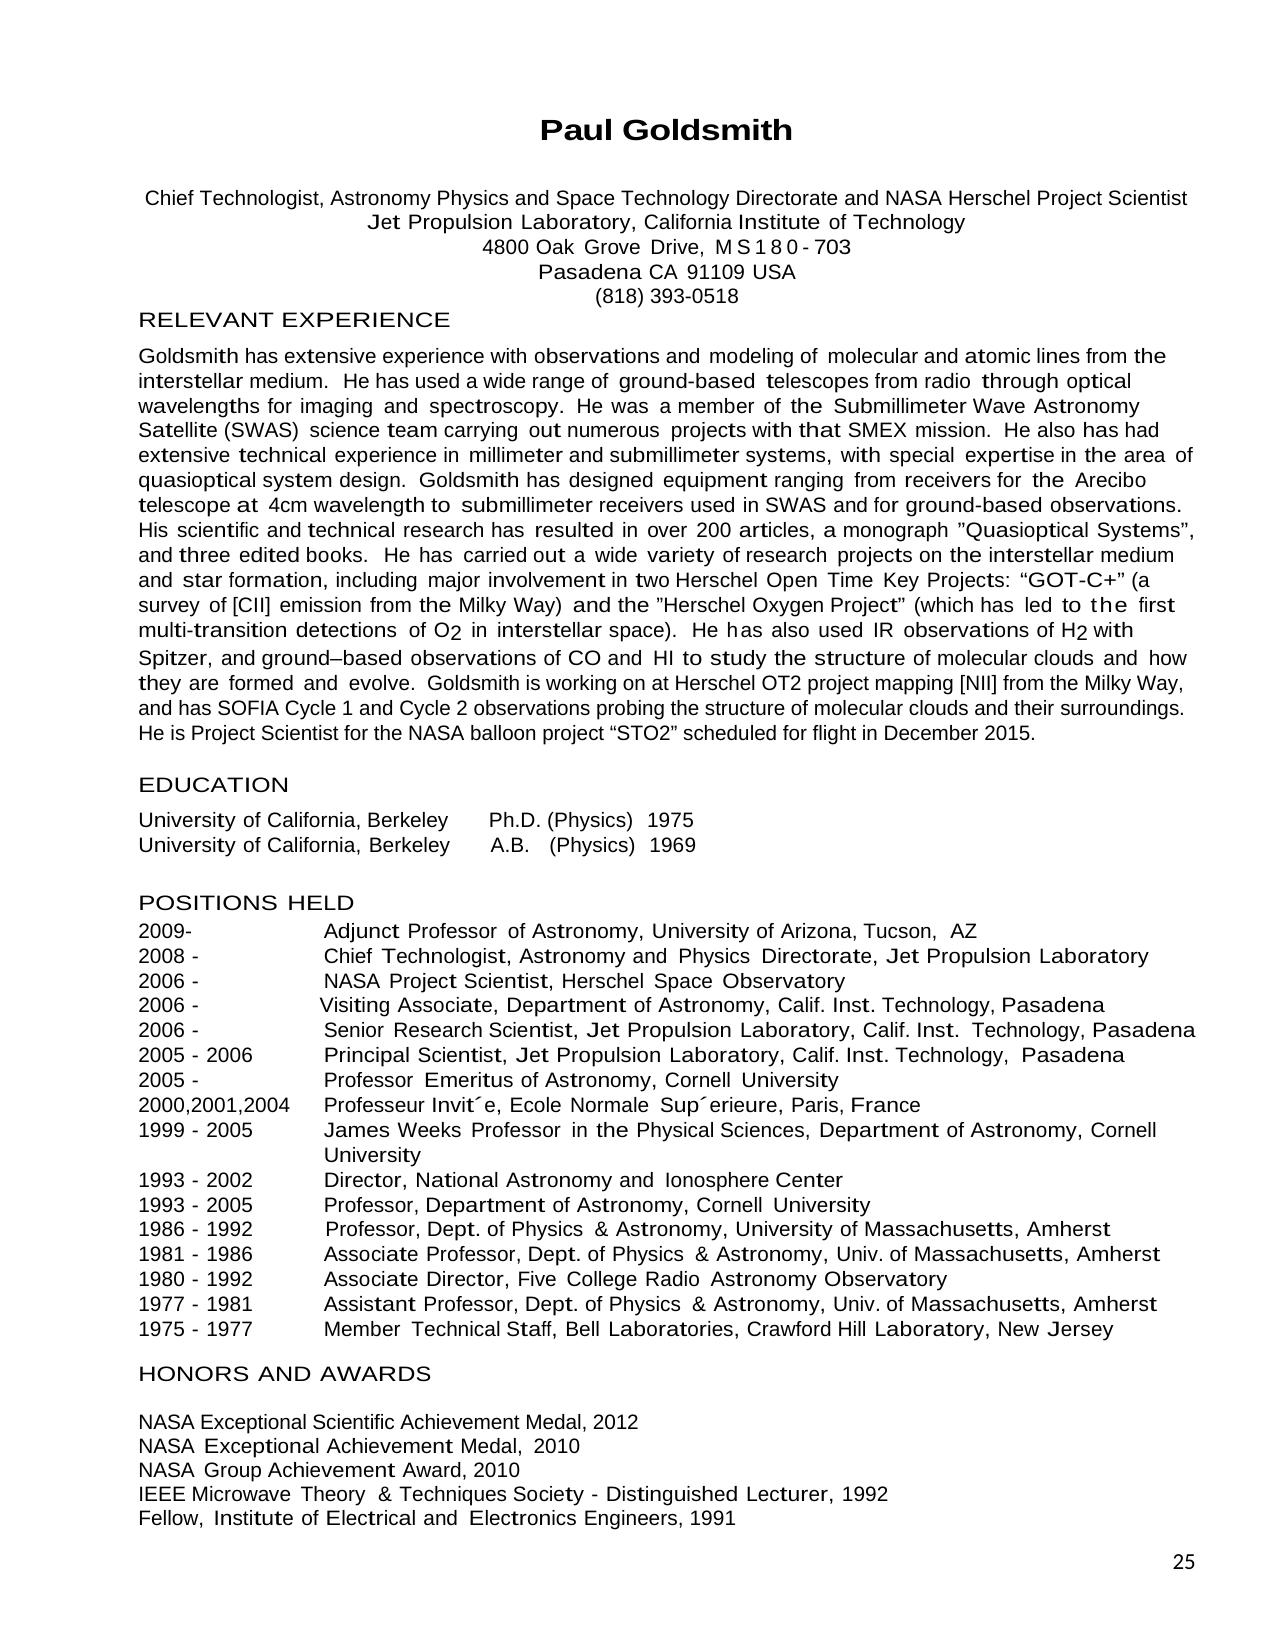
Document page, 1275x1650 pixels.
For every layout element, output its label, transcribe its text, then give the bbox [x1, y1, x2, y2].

text 1980 - 1992 Associate Director, Five College Radio Astronomy Observatory [138, 1267, 1196, 1291]
text 2005 - Professor Emeritus of Astronomy, Cornell University [138, 1068, 1196, 1092]
text 1981 - 1986 Associate Professor, Dept. of Physics & Astronomy, Univ. of Massachusetts, Amherst [138, 1242, 1196, 1266]
text University of California, Berkeley A.B. (Physics) 1969 [138, 833, 1196, 857]
text (818) 393-0518 [138, 284, 1196, 308]
text 2008 - Chief Technologist, Astronomy and Physics Directorate, Jet Propulsion Laboratory [138, 944, 1196, 968]
text HONORS AND AWARDS [138, 1362, 1196, 1386]
text Chief Technologist, Astronomy Physics and Space Technology Directorate and NASA Herschel Project Scientist [138, 186, 1196, 209]
text EDUCATION [138, 772, 1196, 796]
text 1986 - 1992 Professor, Dept. of Physics & Astronomy, University of Massachusetts, Amherst [138, 1217, 1196, 1241]
text 2000,2001,2004 Professeur Invit´e, Ecole Normale Sup´erieure, Paris, France [138, 1093, 1196, 1117]
text 4800 Oak Grove Drive, MS180-703 [138, 234, 1196, 258]
text University of California, Berkeley Ph.D. (Physics) 1975 [138, 808, 1196, 832]
text Jet Propulsion Laboratory, California Institute of Technology [138, 209, 1196, 233]
text POSITIONS HELD [138, 891, 1196, 915]
text University [138, 1142, 1196, 1166]
text NASA Exceptional Achievement Medal, 2010 [138, 1433, 1196, 1457]
text NASA Exceptional Scientific Achievement Medal, 2012 [138, 1409, 1196, 1433]
text Goldsmith has extensive experience with observations and modeling of molecular and atomic lines from the interstellar medium. He has used a wide range of ground-based telescopes from radio through optical wavelengths for imaging and spectroscopy. He was a member of the Submillimeter Wave Astronomy Satellite (SWAS) science team carrying out numerous projects with that SMEX mission. He also has had extensive technical experience in millimeter and submillimeter systems, with special expertise in the area of quasioptical system design. Goldsmith has designed equipment ranging from receivers for the Arecibo telescope at 4cm wavelength to submillimeter receivers used in SWAS and for ground-based observations. His scientific and technical research has resulted in over 200 articles, a monograph ”Quasioptical Systems”, and three edited books. He has carried out a wide variety of research projects on the interstellar medium and star formation, including major involvement in two Herschel Open Time Key Projects: “GOT-C+” (a survey of [CII] emission from the Milky Way) and the ”Herschel Oxygen Project” (which has led to the first multi-transition detections of O2 in interstellar space). He has also used IR observations of H2 with Spitzer, and ground–based observations of CO and HI to study the structure of molecular clouds and how they are formed and evolve. Goldsmith is working on at Herschel OT2 project mapping [NII] from the Milky Way, and has SOFIA Cycle 1 and Cycle 2 observations probing the structure of molecular clouds and their surroundings. He is Project Scientist for the NASA balloon project “STO2” scheduled for flight in December 2015. [138, 344, 1196, 745]
text 2006 - NASA Project Scientist, Herschel Space Observatory [138, 969, 1196, 993]
text NASA Group Achievement Award, 2010 [138, 1457, 1196, 1481]
text 1975 - 1977 Member Technical Staff, Bell Laboratories, Crawford Hill Laboratory, New Jersey [138, 1317, 1196, 1341]
text Fellow, Institute of Electrical and Electronics Engineers, 1991 [138, 1505, 1196, 1529]
text 1993 - 2002 Director, National Astronomy and Ionosphere Center [138, 1167, 1196, 1191]
text 2009- Adjunct Professor of Astronomy, University of Arizona, Tucson, AZ [138, 919, 1196, 943]
text IEEE Microwave Theory & Techniques Society - Distinguished Lecturer, 1992 [138, 1481, 1196, 1505]
text Pasadena CA 91109 USA [138, 259, 1196, 283]
text RELEVANT EXPERIENCE [138, 308, 1196, 332]
text 1999 - 2005 James Weeks Professor in the Physical Sciences, Department of Astronomy, Cornell [138, 1118, 1196, 1142]
text 2006 - Visiting Associate, Department of Astronomy, Calif. Inst. Technology, Pasadena [138, 993, 1196, 1017]
text 2006 - Senior Research Scientist, Jet Propulsion Laboratory, Calif. Inst. Technology, Pasadena [138, 1018, 1196, 1042]
text Paul Goldsmith [138, 112, 1196, 146]
text 2005 - 2006 Principal Scientist, Jet Propulsion Laboratory, Calif. Inst. Technology, Pasadena [138, 1043, 1196, 1067]
text 1977 - 1981 Assistant Professor, Dept. of Physics & Astronomy, Univ. of Massachusetts, Amherst [138, 1292, 1196, 1316]
text 1993 - 2005 Professor, Department of Astronomy, Cornell University [138, 1192, 1196, 1216]
